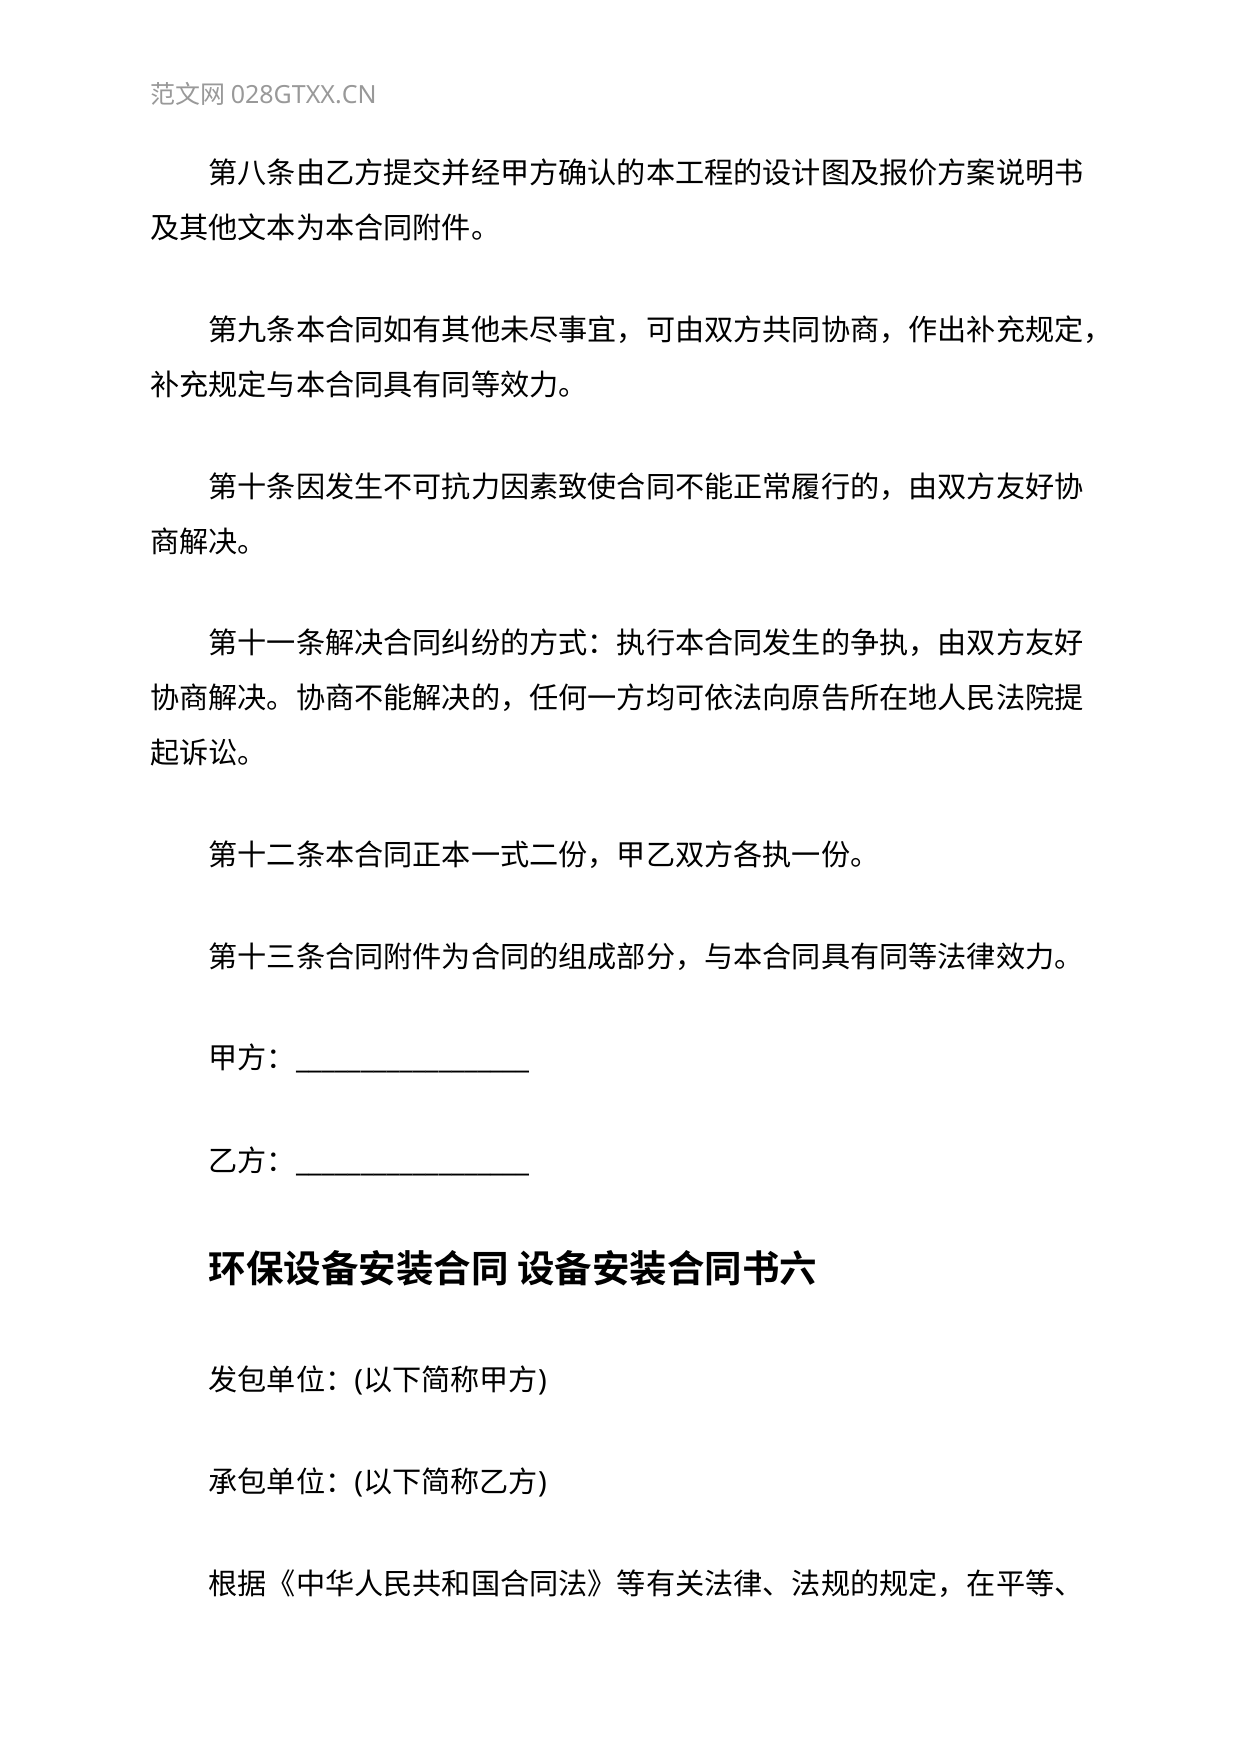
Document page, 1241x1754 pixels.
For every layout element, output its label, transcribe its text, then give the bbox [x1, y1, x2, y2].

text 第十一条解决合同纠纷的方式：执行本合同发生的争执，由双方友好协商解决。协商不能解决的，任何一方均可依法向原告所在地人民法院提起诉讼。 [150, 620, 1090, 772]
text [150, 1560, 1090, 1603]
text 乙方：__________________ [150, 1137, 1090, 1179]
text 第八条由乙方提交并经甲方确认的本工程的设计图及报价方案说明书及其他文本为本合同附件。 [150, 150, 1090, 247]
text 第十条因发生不可抗力因素致使合同不能正常履行的，由双方友好协商解决。 [150, 463, 1090, 561]
text 第十二条本合同正本一式二份，甲乙双方各执一份。 [150, 832, 1090, 874]
text 承包单位：(以下简称乙方) [150, 1458, 1090, 1501]
text 第九条本合同如有其他未尽事宜，可由双方共同协商，作出补充规定，补充规定与本合同具有同等效力。 [150, 307, 1090, 404]
text 发包单位：(以下简称甲方) [150, 1356, 1090, 1399]
text 环保设备安装合同 设备安装合同书六 [150, 1239, 1090, 1293]
text 第十三条合同附件为合同的组成部分，与本合同具有同等法律效力。 [150, 933, 1090, 976]
text 甲方：__________________ [150, 1035, 1090, 1077]
